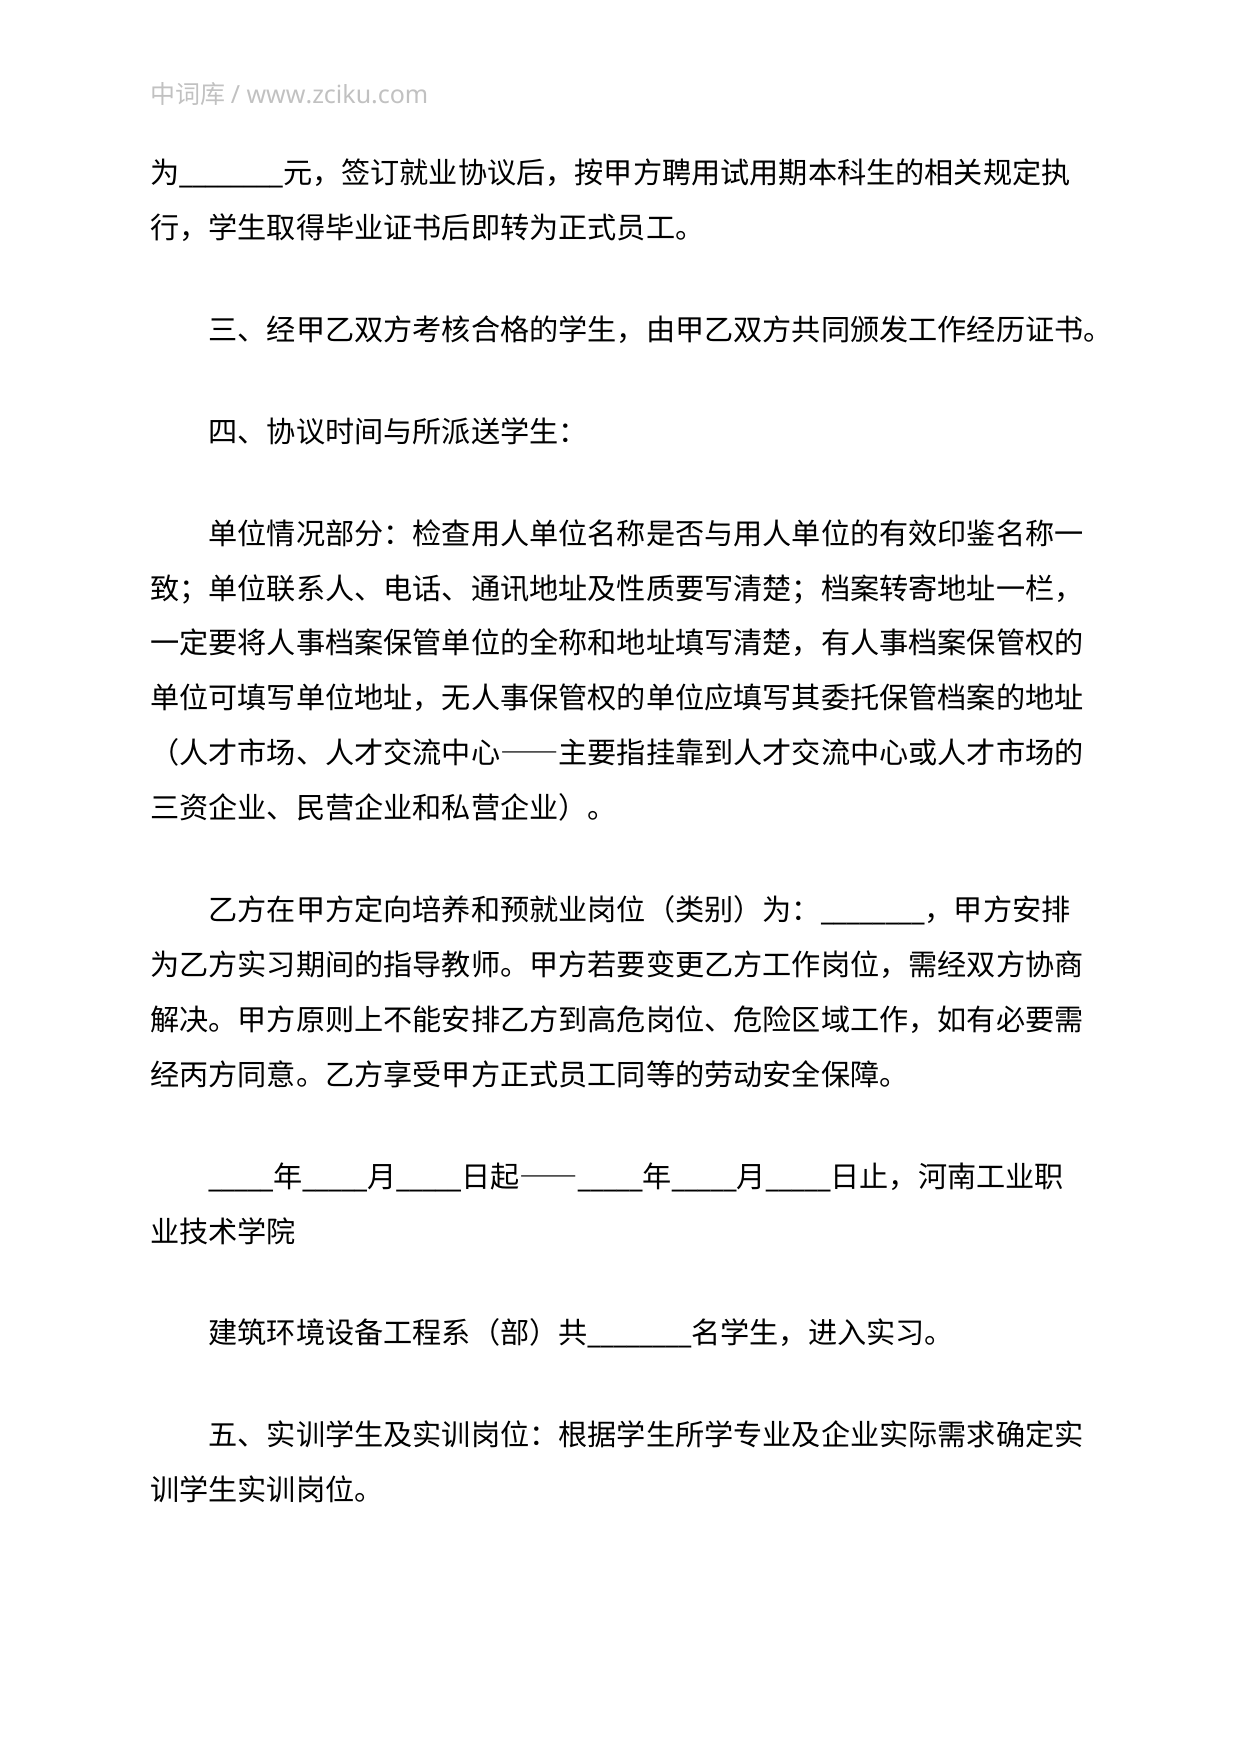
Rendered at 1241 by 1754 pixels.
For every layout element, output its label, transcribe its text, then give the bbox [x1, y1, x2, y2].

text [150, 150, 1090, 247]
text 三、经甲乙双方考核合格的学生，由甲乙双方共同颁发工作经历证书。 [150, 307, 1090, 349]
text 建筑环境设备工程系（部）共________名学生，进入实习。 [150, 1310, 1090, 1352]
text _____年_____月_____日起——_____年_____月_____日止，河南工业职业技术学院 [150, 1153, 1090, 1250]
text 乙方在甲方定向培养和预就业岗位（类别）为：________，甲方安排为乙方实习期间的指导教师。甲方若要变更乙方工作岗位，需经双方协商解决。甲方原则上不能安排乙方到高危岗位、危险区域工作，如有必要需经丙方同意。乙方享受甲方正式员工同等的劳动安全保障。 [150, 887, 1090, 1094]
text 五、实训学生及实训岗位：根据学生所学专业及企业实际需求确定实训学生实训岗位。 [150, 1412, 1090, 1509]
text 单位情况部分：检查用人单位名称是否与用人单位的有效印鉴名称一致；单位联系人、电话、通讯地址及性质要写清楚；档案转寄地址一栏，一定要将人事档案保管单位的全称和地址填写清楚，有人事档案保管权的单位可填写单位地址，无人事保管权的单位应填写其委托保管档案的地址（人才市场、人才交流中心——主要指挂靠到人才交流中心或人才市场的三资企业、民营企业和私营企业）。 [150, 510, 1090, 827]
text 四、协议时间与所派送学生： [150, 408, 1090, 451]
